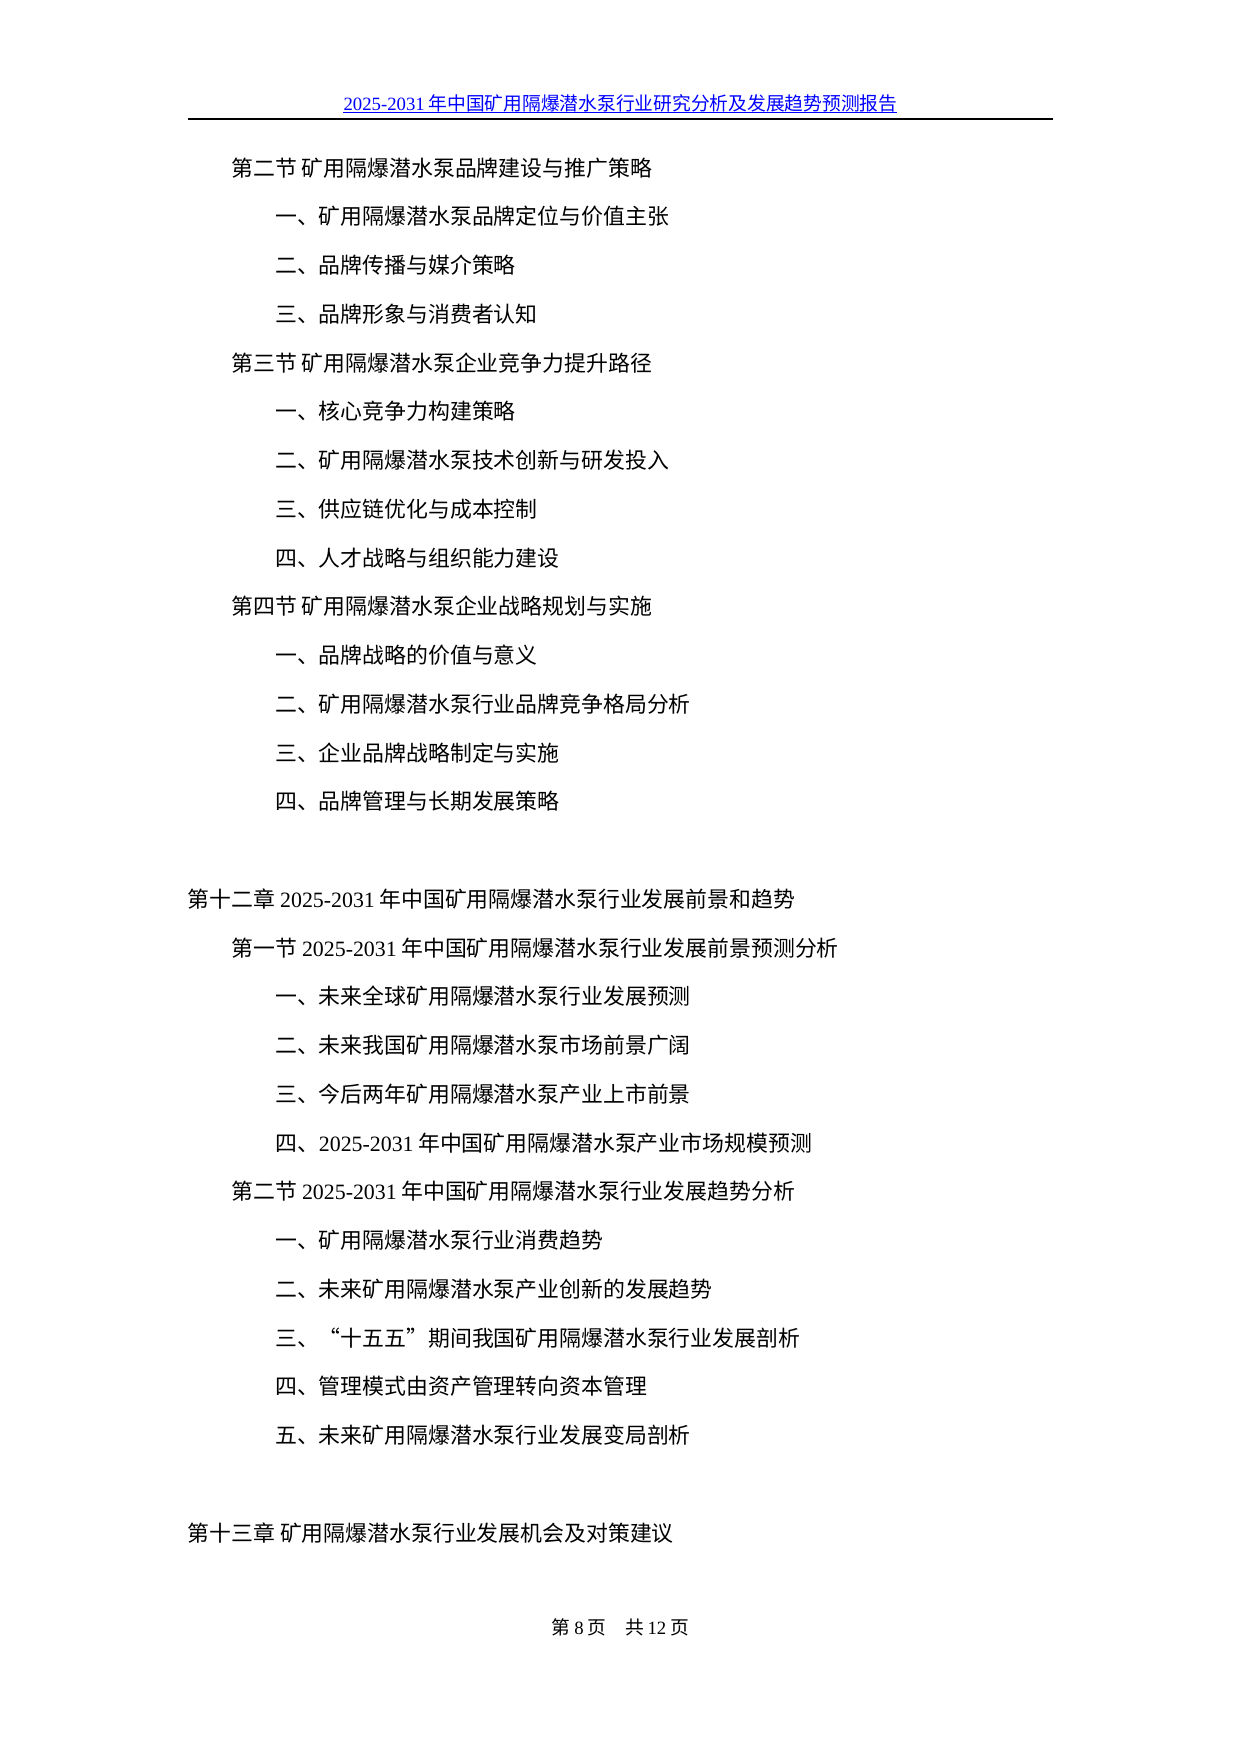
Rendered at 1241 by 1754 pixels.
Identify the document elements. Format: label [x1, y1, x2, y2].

text [187, 150, 1053, 1548]
